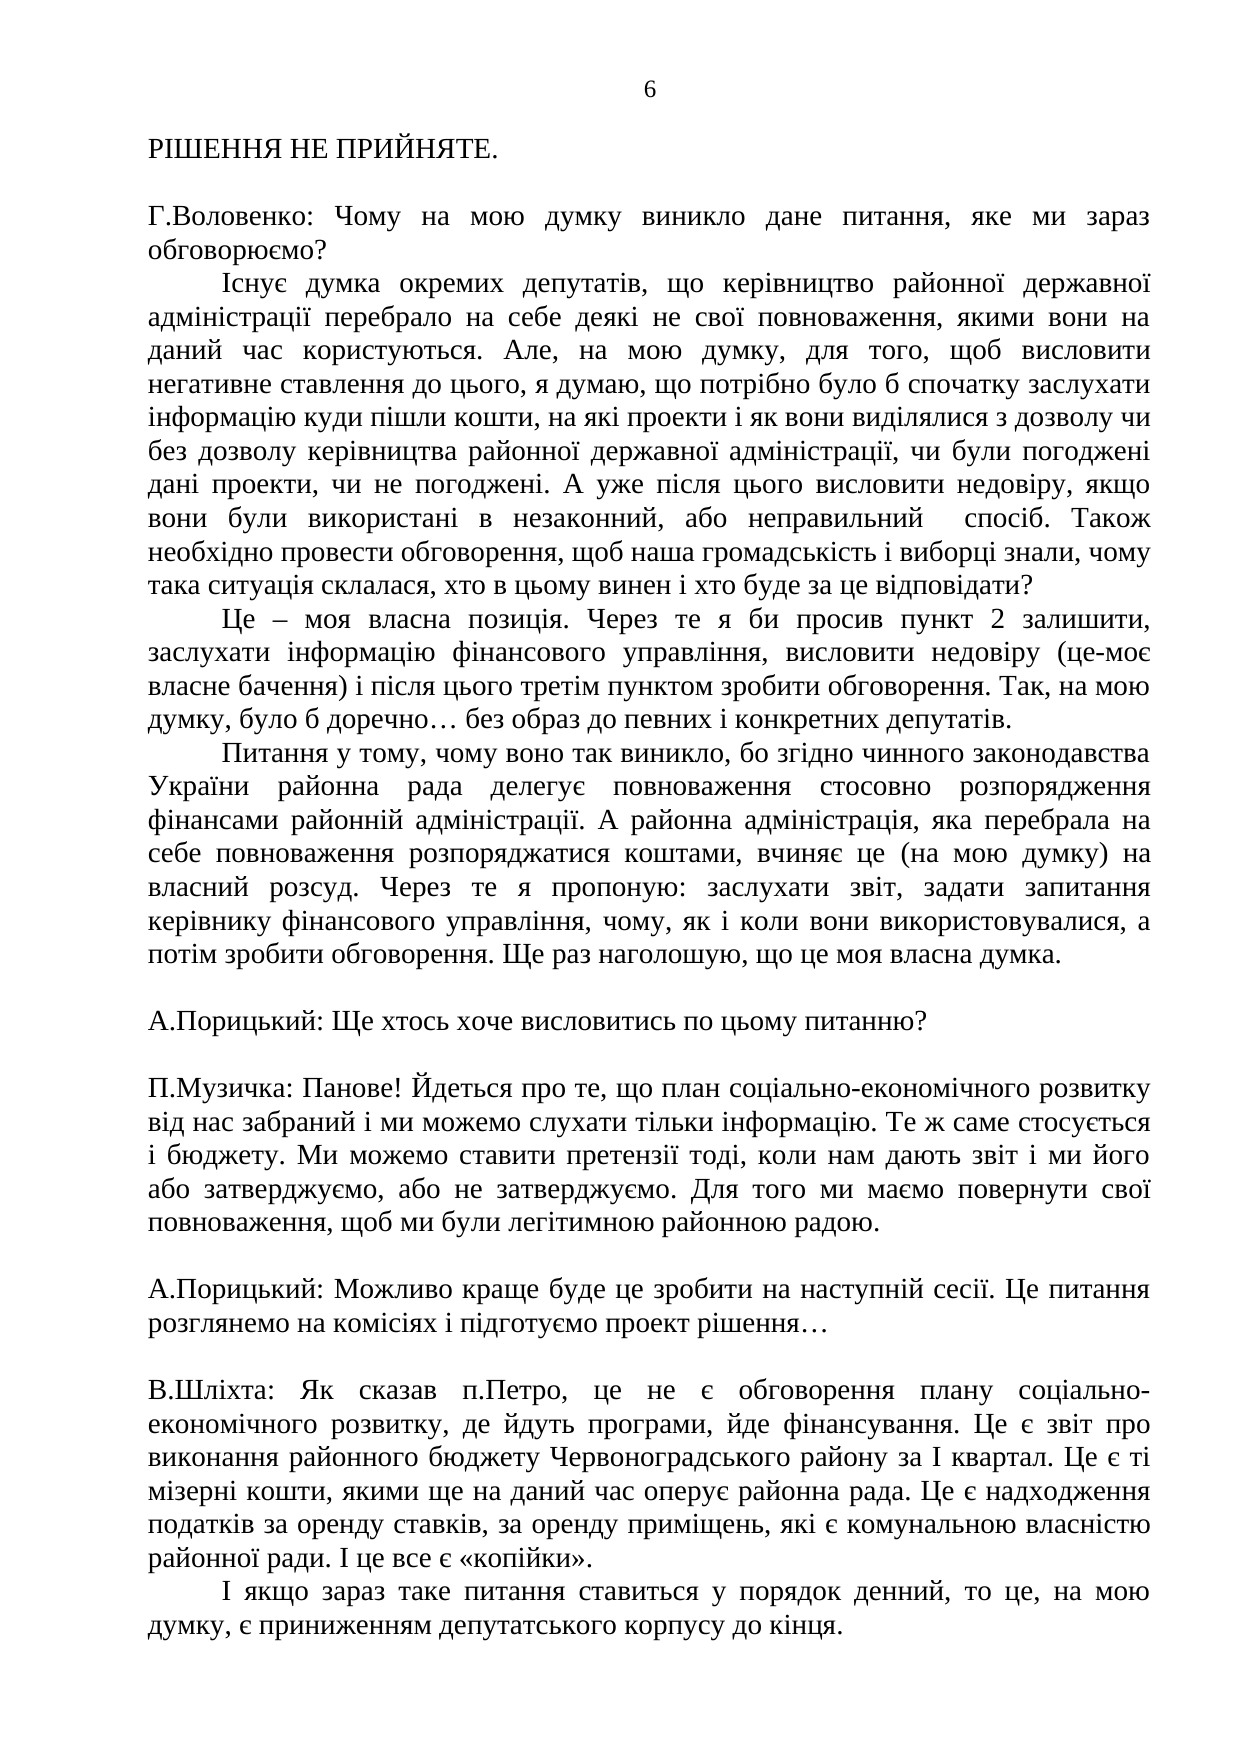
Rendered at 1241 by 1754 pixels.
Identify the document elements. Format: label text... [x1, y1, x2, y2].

text РІШЕННЯ НЕ ПРИЙНЯТЕ. [148, 131, 1152, 165]
text І якщо зараз таке питання ставиться у порядок денний, то це, на мою думку, є приниженням депутатського корпусу до кінця. [148, 1573, 1152, 1641]
text П.Музичка: Панове! Йдеться про те, що план соціально-економічного розвитку від нас забраний і ми можемо слухати тільки інформацію. Те ж саме стосується і бюджету. Ми можемо ставити претензії тоді, коли нам дають звіт і ми його або затверджуємо, або не затверджуємо. Для того ми маємо повернути свої повноваження, щоб ми були легітимною районною радою. [148, 1070, 1152, 1238]
text А.Порицький: Можливо краще буде це зробити на наступній сесії. Це питання розглянемо на комісіях і підготуємо проект рішення… [148, 1272, 1152, 1339]
text Це – моя власна позиція. Через те я би просив пункт 2 залишити, заслухати інформацію фінансового управління, висловити недовіру (це-моє власне бачення) і після цього третім пунктом зробити обговорення. Так, на мою думку, було б доречно… без образ до певних і конкретних депутатів. [148, 601, 1152, 735]
text А.Порицький: Ще хтось хоче висловитись по цьому питанню? [148, 1003, 1152, 1037]
text Питання у тому, чому воно так виникло, бо згідно чинного законодавства України районна рада делегує повноваження стосовно розпорядження фінансами районній адміністрації. А районна адміністрація, яка перебрала на себе повноваження розпоряджатися коштами, вчиняє це (на мою думку) на власний розсуд. Через те я пропоную: заслухати звіт, задати запитання керівнику фінансового управління, чому, як і коли вони використовувалися, а потім зробити обговорення. Ще раз наголошую, що це моя власна думка. [148, 735, 1152, 970]
text Існує думка окремих депутатів, що керівництво районної державної адміністрації перебрало на себе деякі не свої повноваження, якими вони на даний час користуються. Але, на мою думку, для того, щоб висловити негативне ставлення до цього, я думаю, що потрібно було б спочатку заслухати інформацію куди пішли кошти, на які проекти і як вони виділялися з дозволу чи без дозволу керівництва районної державної адміністрації, чи були погоджені дані проекти, чи не погоджені. А уже після цього висловити недовіру, якщо вони були використані в незаконний, або неправильний спосіб. Також необхідно провести обговорення, щоб наша громадськість і виборці знали, чому така ситуація склалася, хто в цьому винен і хто буде за це відповідати? [148, 265, 1152, 601]
text В.Шліхта: Як сказав п.Петро, це не є обговорення плану соціально-економічного розвитку, де йдуть програми, йде фінансування. Це є звіт про виконання районного бюджету Червоноградського району за І квартал. Це є ті мізерні кошти, якими ще на даний час оперує районна рада. Це є надходження податків за оренду ставків, за оренду приміщень, які є комунальною власністю районної ради. І це все є «копійки». [148, 1372, 1152, 1573]
text Г.Воловенко: Чому на мою думку виникло дане питання, яке ми зараз обговорюємо? [148, 198, 1152, 265]
